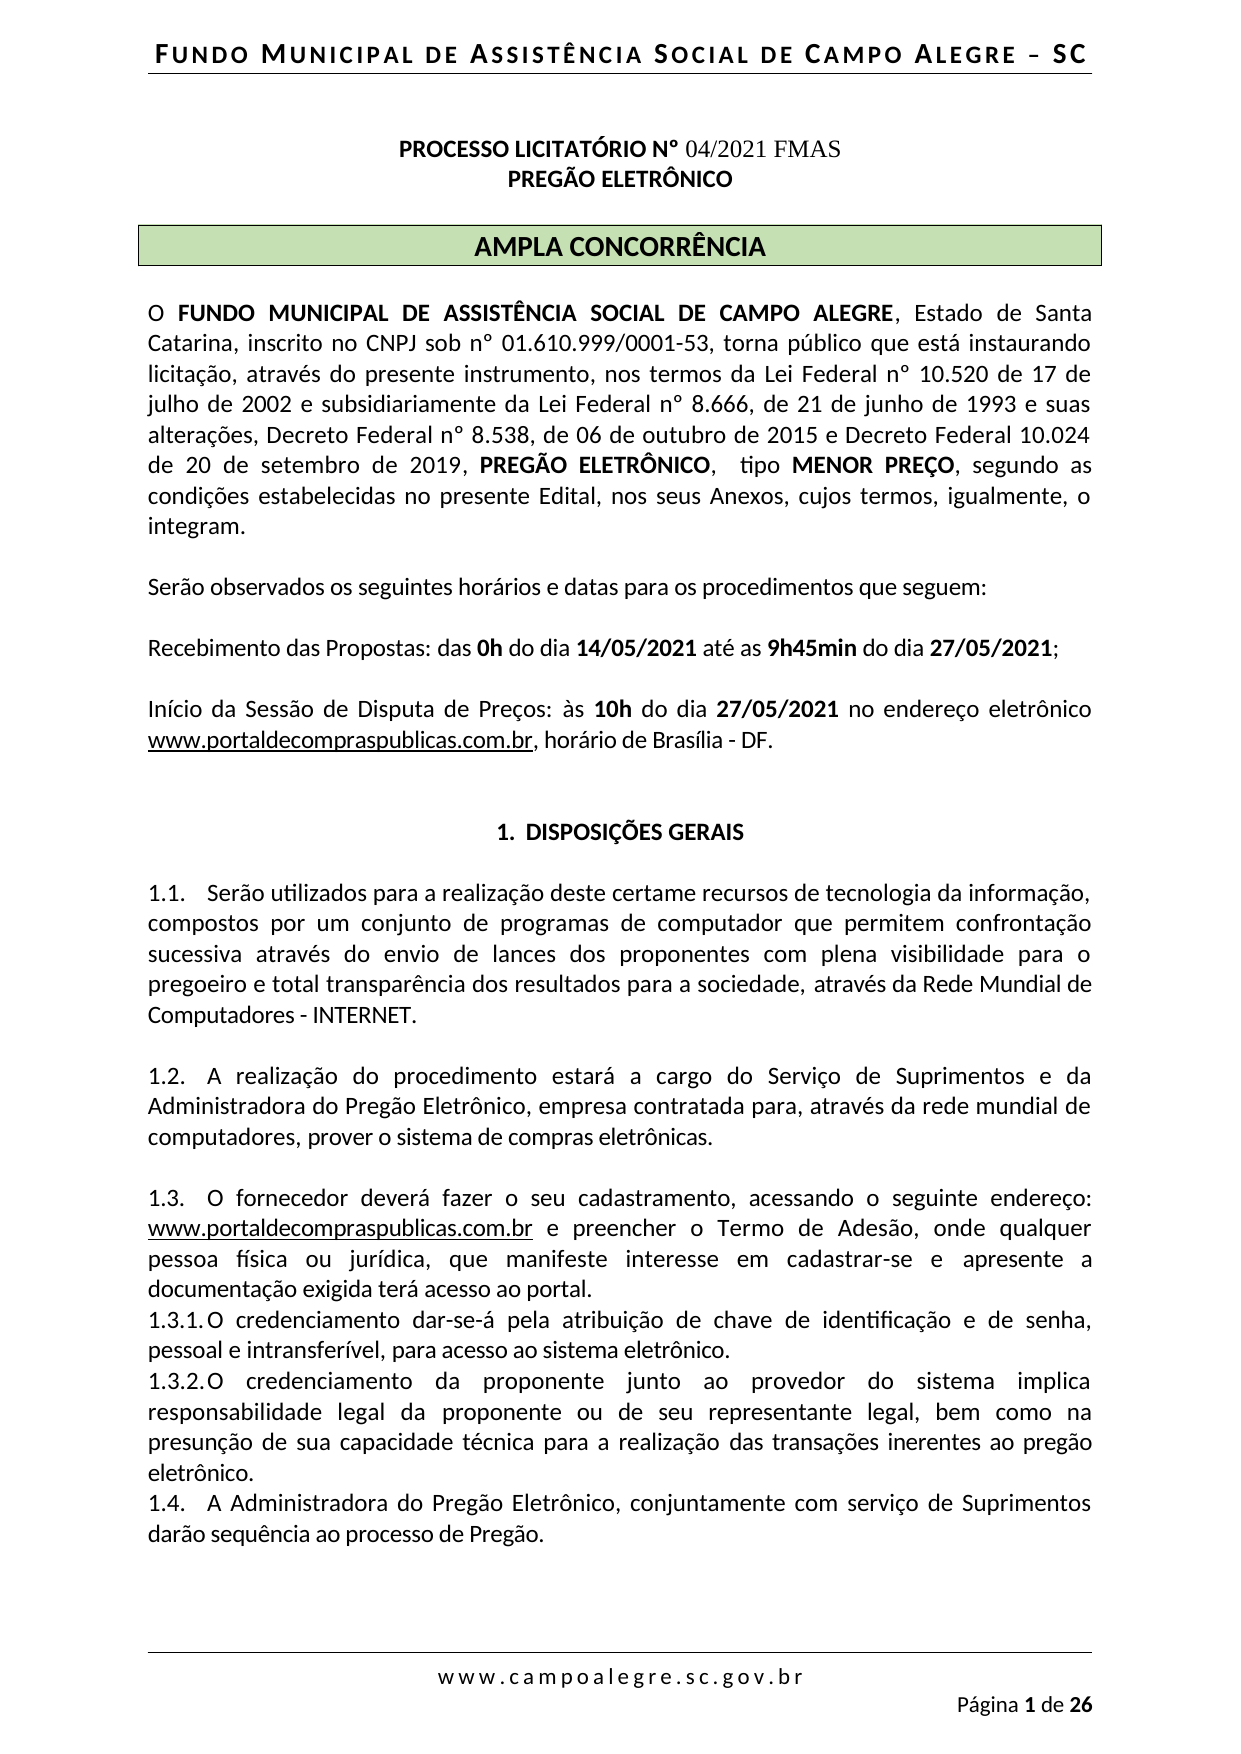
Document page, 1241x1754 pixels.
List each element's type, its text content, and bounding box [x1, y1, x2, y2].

list DISPOSIÇÕES GERAIS [148, 816, 1092, 846]
list O credenciamento dar-se-á pela atribuição de chave de identificação e de senha, pessoal e intransferível, para acesso ao sistema eletrônico. [148, 1304, 1092, 1365]
list A realização do procedimento estará a cargo do Serviço de Suprimentos e da Administradora do Pregão Eletrônico, empresa contratada para, através da rede mundial de computadores, prover o sistema de compras eletrônicas. [148, 1060, 1092, 1151]
text Recebimento das Propostas: das 0h do dia 14/05/2021 até as 9h45min do dia ; [148, 633, 1092, 663]
text PROCESSO LICITATÓRIO Nº [148, 133, 1092, 163]
subtitle PREGÃO ELETRÔNICO [148, 163, 1092, 194]
list O credenciamento da proponente junto ao provedor do sistema implica responsabilidade legal da proponente ou de seu representante legal, bem como na presunção de sua capacidade técnica para a realização das transações inerentes ao pregão eletrônico. [148, 1365, 1092, 1487]
list O fornecedor deverá fazer o seu cadastramento, acessando o seguinte endereço: www.portaldecompraspublicas.com.br e preencher o Termo de Adesão, onde qualquer pessoa física ou jurídica, que manifeste interesse em cadastrar-se e apresente a documentação exigida terá acesso ao portal. [148, 1182, 1092, 1304]
list Serão utilizados para a realização deste certame recursos de tecnologia da informação, compostos por um conjunto de programas de computador que permitem confrontação sucessiva através do envio de lances dos proponentes com plena visibilidade para o pregoeiro e total transparência dos resultados para a sociedade, através da Rede Mundial de Computadores - INTERNET. [148, 877, 1092, 1029]
text O FUNDO MUNICIPAL DE ASSISTÊNCIA SOCIAL DE CAMPO ALEGRE, Estado de Santa Catarina, inscrito no CNPJ sob nº 01.610.999/0001-53, torna público que está instaurando licitação, através do presente instrumento, nos termos da Lei Federal nº 10.520 de 17 de julho de 2002 e subsidiariamente da Lei Federal nº 8.666, de 21 de junho de 1993 e suas alterações, Decreto Federal nº 8.538, de 06 de outubro de 2015 e Decreto Federal 10.024 de 20 de setembro de 2019, PREGÃO ELETRÔNICO, tipo MENOR PREÇO, segundo as condições estabelecidas no presente Edital, nos seus Anexos, cujos termos, igualmente, o integram. [148, 297, 1092, 541]
text Início da Sessão de Disputa de Preços: às 10h do dia no endereço eletrônico www.portaldecompraspublicas.com.br, horário de Brasília - DF. [148, 694, 1092, 755]
text AMPLA CONCORRÊNCIA [139, 226, 1101, 265]
list A Administradora do Pregão Eletrônico, conjuntamente com serviço de Suprimentos darão sequência ao processo de Pregão. [148, 1487, 1092, 1548]
text Serão observados os seguintes horários e datas para os procedimentos que seguem: [148, 572, 1092, 602]
